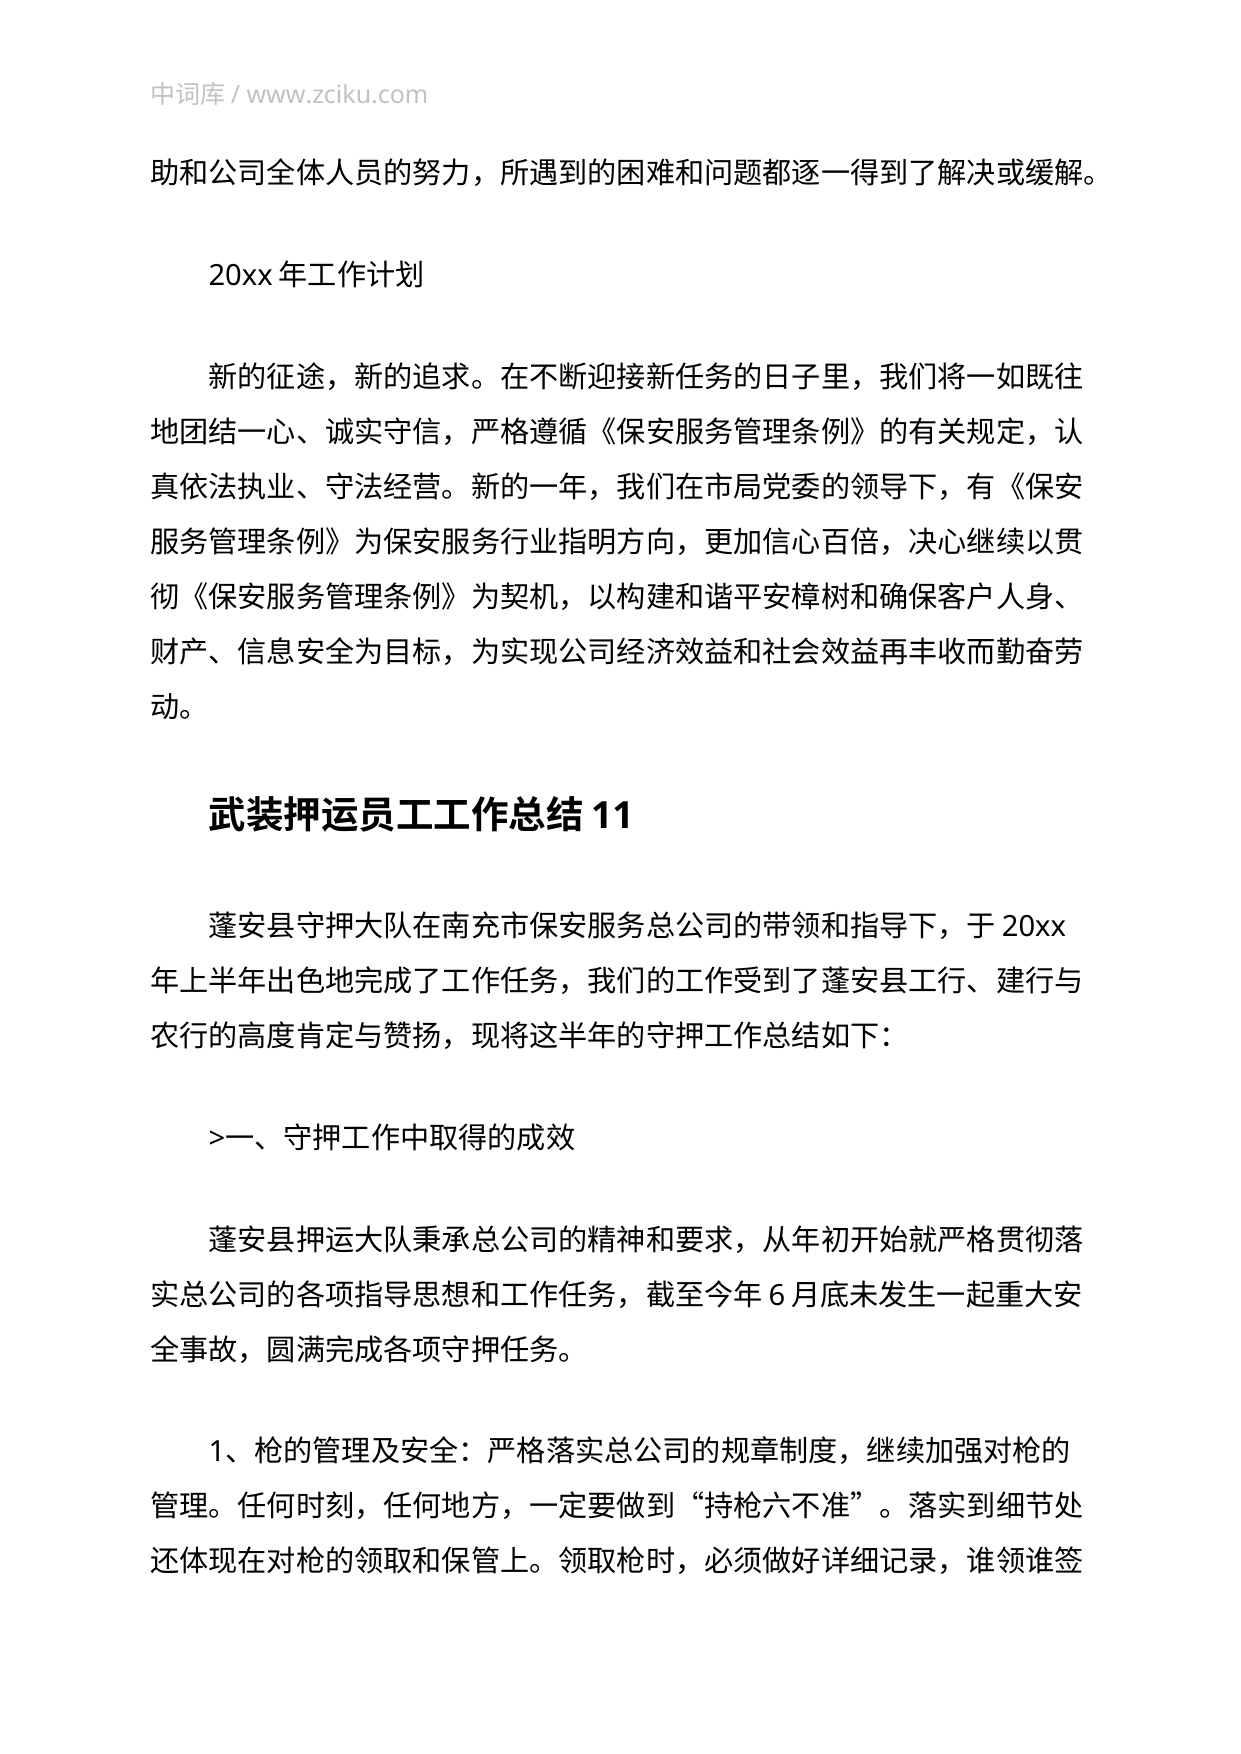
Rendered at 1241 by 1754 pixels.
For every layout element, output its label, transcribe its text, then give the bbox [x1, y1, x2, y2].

text 武装押运员工工作总结11 [150, 785, 1090, 839]
text 蓬安县押运大队秉承总公司的精神和要求，从年初开始就严格贯彻落实总公司的各项指导思想和工作任务，截至今年6月底未发生一起重大安全事故，圆满完成各项守押任务。 [150, 1216, 1090, 1368]
text 新的征途，新的追求。在不断迎接新任务的日子里，我们将一如既往地团结一心、诚实守信，严格遵循《保安服务管理条例》的有关规定，认真依法执业、守法经营。新的一年，我们在市局党委的领导下，有《保安服务管理条例》为保安服务行业指明方向，更加信心百倍，决心继续以贯彻《保安服务管理条例》为契机，以构建和谐平安樟树和确保客户人身、财产、信息安全为目标，为实现公司经济效益和社会效益再丰收而勤奋劳动。 [150, 354, 1090, 725]
text 蓬安县守押大队在南充市保安服务总公司的带领和指导下，于20xx年上半年出色地完成了工作任务，我们的工作受到了蓬安县工行、建行与农行的高度肯定与赞扬，现将这半年的守押工作总结如下： [150, 902, 1090, 1055]
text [150, 1428, 1090, 1580]
text >一、守押工作中取得的成效 [150, 1114, 1090, 1157]
text 20xx年工作计划 [150, 252, 1090, 294]
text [150, 150, 1090, 192]
